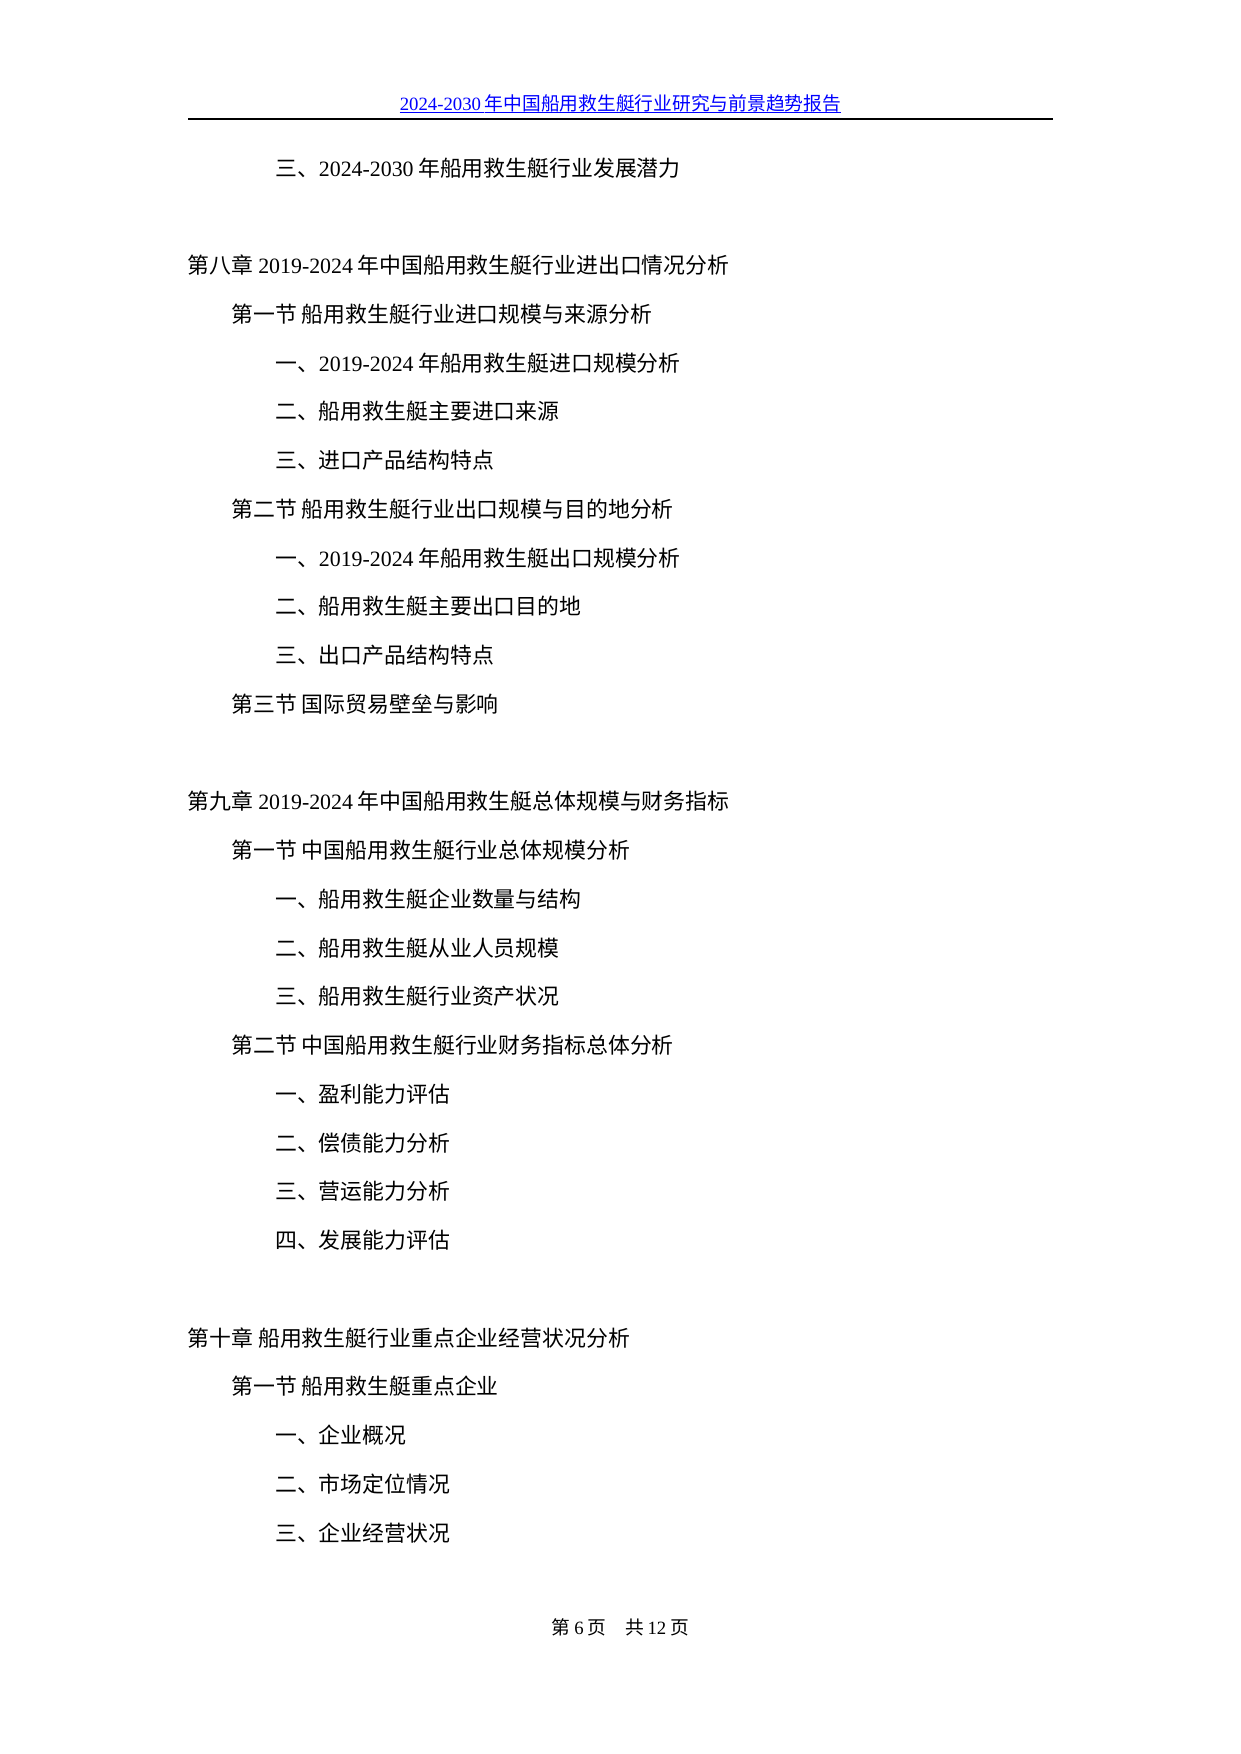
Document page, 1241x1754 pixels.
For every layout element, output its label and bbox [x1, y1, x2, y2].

text [187, 150, 1053, 1548]
